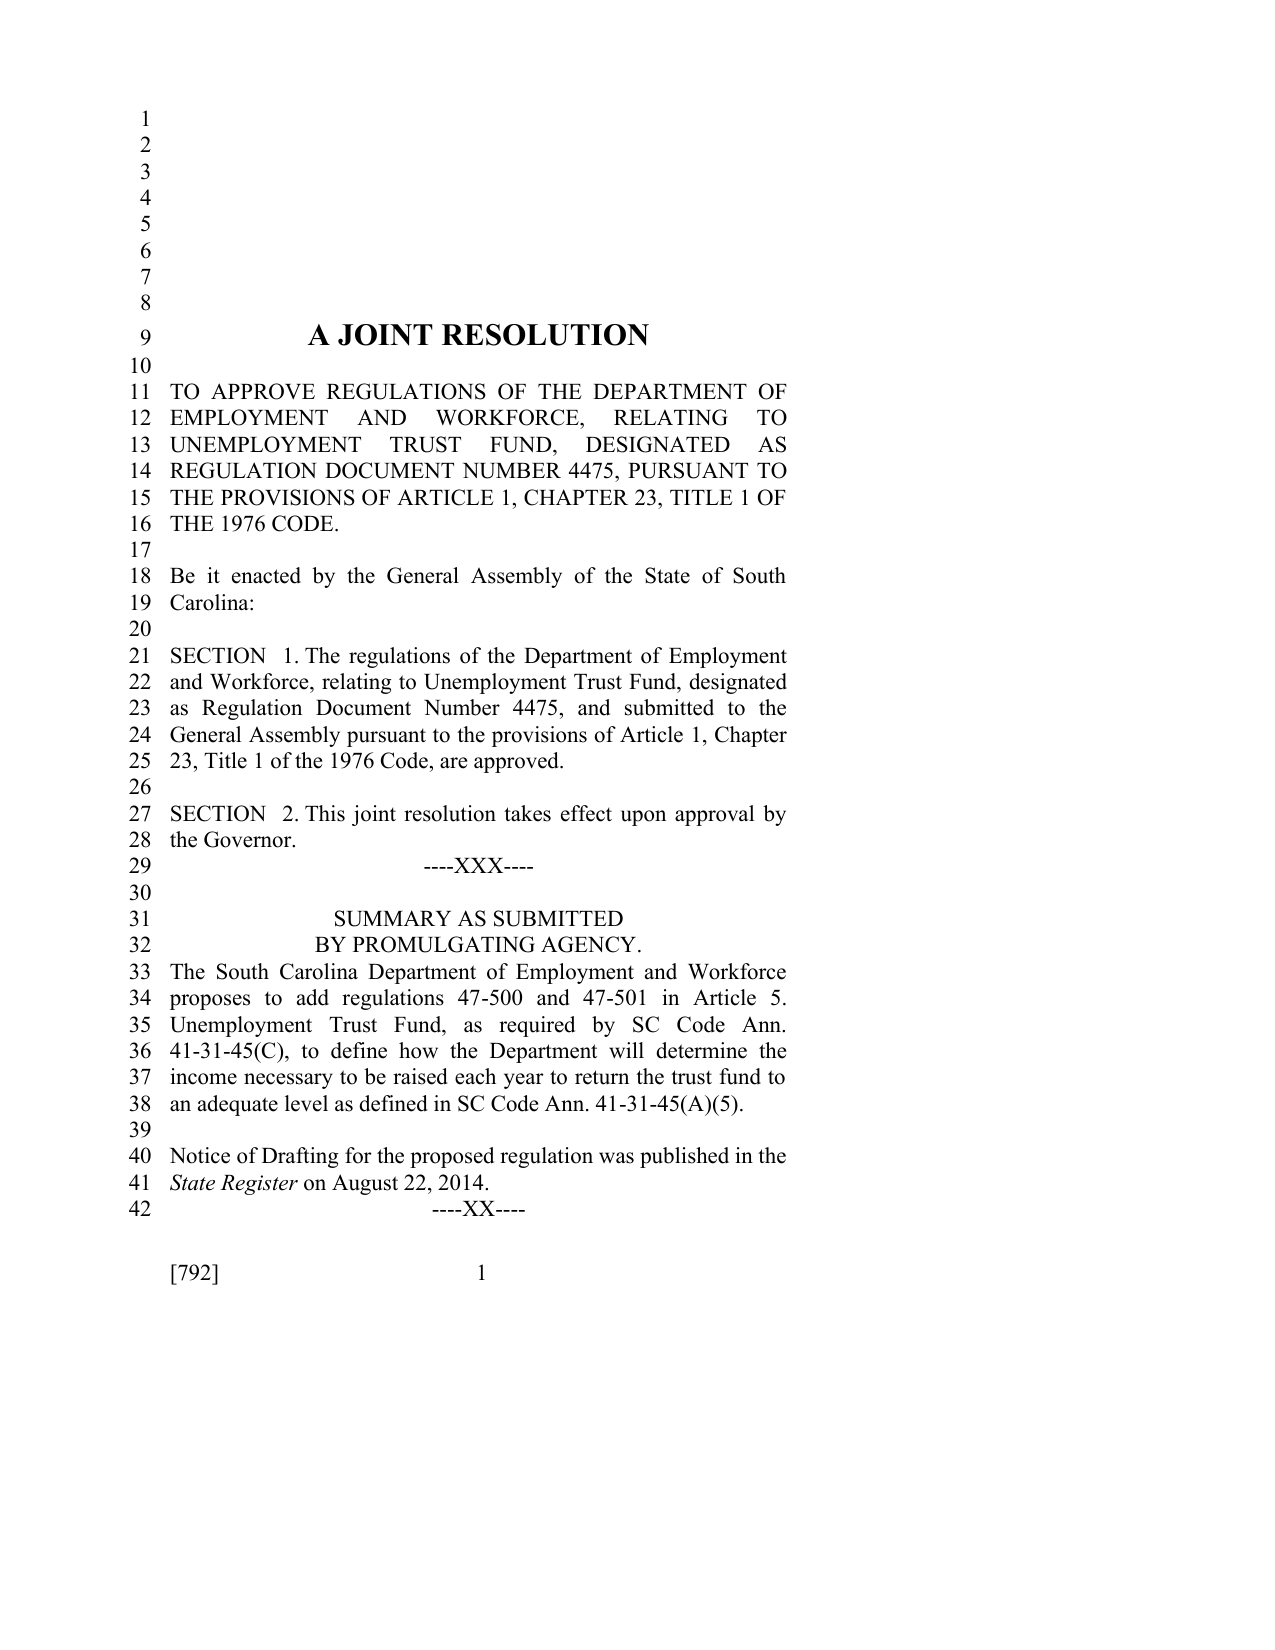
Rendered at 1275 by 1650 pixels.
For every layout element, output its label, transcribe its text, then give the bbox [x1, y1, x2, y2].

text TO APPROVE REGULATIONS OF THE DEPARTMENT OF EMPLOYMENT AND WORKFORCE, RELATING TO UNEMPLOYMENT TRUST FUND, DESIGNATED AS REGULATION DOCUMENT NUMBER 4475, PURSUANT TO THE PROVISIONS OF ARTICLE 1, CHAPTER 23, TITLE 1 OF THE 1976 CODE. [169, 378, 787, 536]
text BY PROMULGATING AGENCY. [169, 932, 787, 958]
text SECTION 1. The regulations of the Department of Employment and Workforce, relating to Unemployment Trust Fund, designated as Regulation Document Number 4475, and submitted to the General Assembly pursuant to the provisions of Article 1, Chapter 23, Title 1 of the 1976 Code, are approved. [169, 642, 787, 773]
text SECTION 2. This joint resolution takes effect upon approval by the Governor. [169, 800, 787, 852]
text SUMMARY AS SUBMITTED [169, 905, 787, 932]
text Notice of Drafting for the proposed regulation was published in the State Register on August 22, 2014. [169, 1142, 787, 1195]
text Be it enacted by the General Assembly of the State of South Carolina: [169, 563, 787, 615]
text The South Carolina Department of Employment and Workforce proposes to add regulations 47-500 and 47-501 in Article 5. Unemployment Trust Fund, as required by SC Code Ann. 41-31-45(C), to define how the Department will determine the income necessary to be raised each year to return the trust fund to an adequate level as defined in SC Code Ann. 41-31-45(A)(5). [169, 958, 787, 1116]
text A JOINT RESOLUTION [169, 316, 787, 352]
text ----XXX---- [169, 852, 787, 879]
text ----XX---- [169, 1195, 787, 1221]
